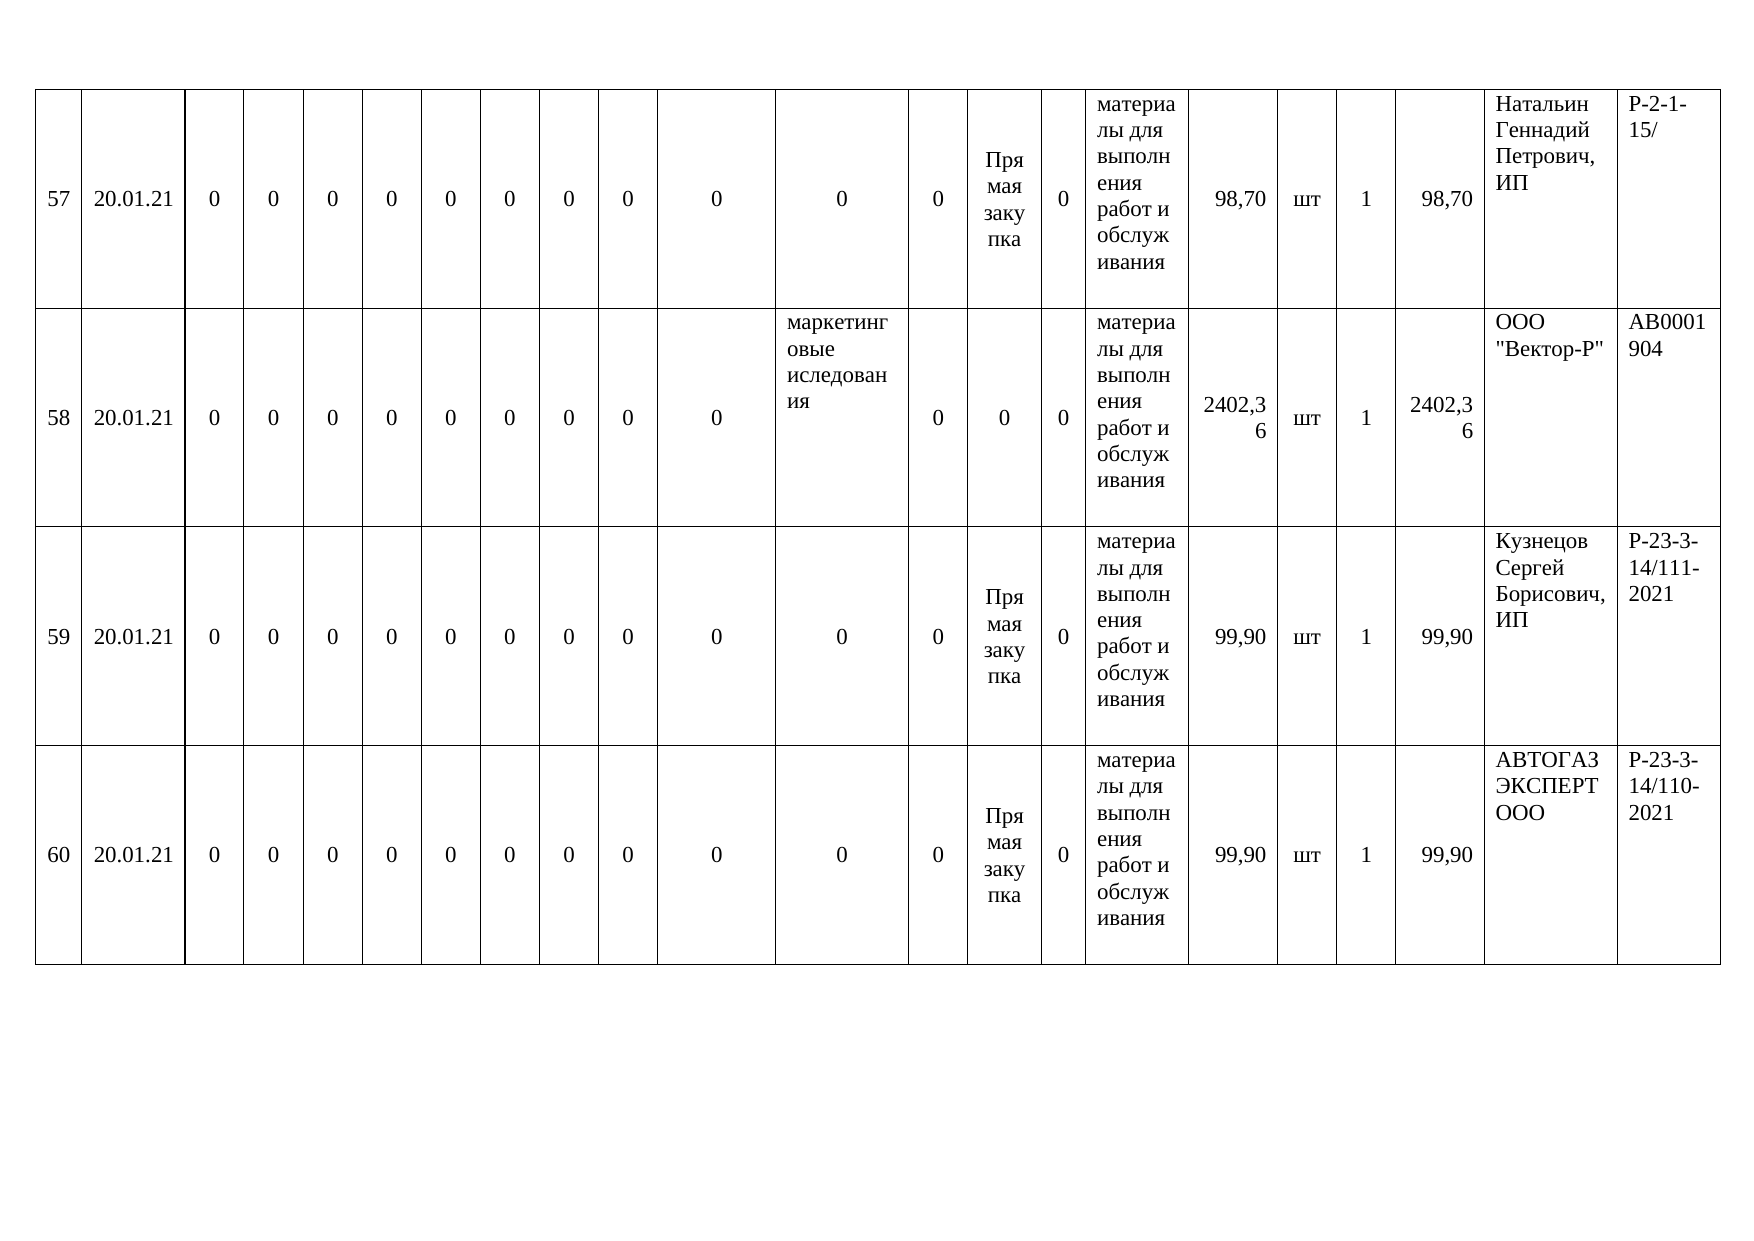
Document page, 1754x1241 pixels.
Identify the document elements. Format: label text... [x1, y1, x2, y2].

table_cell 0 [186, 527, 243, 745]
table_cell шт [1278, 527, 1336, 745]
table_cell 20.01.21 [82, 309, 184, 526]
table_cell 0 [540, 527, 598, 745]
table_cell 0 [909, 746, 967, 964]
table_cell 0 [363, 309, 421, 526]
table_cell Р-23-3-14/110-2021 [1618, 746, 1720, 964]
table_cell 0 [481, 527, 539, 745]
table_cell 0 [658, 527, 775, 745]
table_cell 0 [658, 309, 775, 526]
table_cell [1086, 746, 1188, 964]
table_cell 0 [1042, 90, 1085, 307]
table_cell 0 [363, 746, 421, 964]
table_cell 59 [36, 527, 81, 745]
table_cell 0 [304, 309, 362, 526]
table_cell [1086, 309, 1188, 526]
table_cell 2402,36 [1189, 309, 1277, 526]
table_cell 0 [909, 309, 967, 526]
table_cell 0 [599, 746, 657, 964]
table_cell 1 [1337, 746, 1395, 964]
table_cell 0 [422, 90, 480, 307]
table_cell Натальин Геннадий Петрович, ИП [1485, 90, 1617, 307]
table_cell Прямая закупка [968, 527, 1041, 745]
table_cell Прямая закупка [968, 90, 1041, 307]
table_cell 0 [540, 309, 598, 526]
table_cell 0 [186, 309, 243, 526]
table_cell 99,90 [1189, 746, 1277, 964]
table_cell 0 [481, 90, 539, 307]
table_cell Кузнецов Сергей Борисович, ИП [1485, 527, 1617, 745]
table_cell 0 [422, 746, 480, 964]
table_cell 0 [1042, 527, 1085, 745]
table_cell 60 [36, 746, 81, 964]
table_cell 0 [186, 90, 243, 307]
table_cell 0 [540, 90, 598, 307]
table_cell 0 [304, 527, 362, 745]
table_cell маркетинговые иследования [776, 309, 908, 526]
table_cell материалы для выполнения работ и обслуживания [1086, 527, 1188, 745]
table_cell 98,70 [1396, 90, 1484, 307]
table_cell Р-23-3-14/111-2021 [1618, 527, 1720, 745]
table_cell 0 [599, 309, 657, 526]
table_cell 0 [599, 527, 657, 745]
table_cell 1 [1337, 527, 1395, 745]
table_cell ООО "Вектор-Р" [1485, 309, 1617, 526]
table_cell 0 [244, 527, 303, 745]
table_cell 0 [909, 527, 967, 745]
table_cell шт [1278, 746, 1336, 964]
table_cell 20.01.21 [82, 527, 184, 745]
table_cell 0 [1042, 746, 1085, 964]
table_cell 1 [1337, 90, 1395, 307]
table_cell 20.01.21 [82, 746, 184, 964]
table_cell 0 [363, 527, 421, 745]
table_cell шт [1278, 90, 1336, 307]
table_cell 0 [968, 309, 1041, 526]
table_cell 0 [304, 746, 362, 964]
table_cell 99,90 [1396, 527, 1484, 745]
table_cell 0 [540, 746, 598, 964]
table_cell 0 [422, 309, 480, 526]
table_cell 57 [36, 90, 81, 307]
table_cell Прямая закупка [968, 746, 1041, 964]
table_cell 0 [658, 746, 775, 964]
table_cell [1086, 90, 1188, 307]
table_cell 99,90 [1396, 746, 1484, 964]
table_cell 0 [304, 90, 362, 307]
table_cell 0 [481, 309, 539, 526]
table_cell 0 [599, 90, 657, 307]
table_cell 0 [363, 90, 421, 307]
table_cell 0 [186, 746, 243, 964]
table_cell 0 [776, 527, 908, 745]
table_cell 0 [776, 90, 908, 307]
table_cell 0 [1042, 309, 1085, 526]
table_cell 0 [244, 309, 303, 526]
table_cell Р-2-1-15/ [1618, 90, 1720, 307]
table_cell 0 [244, 90, 303, 307]
table_cell 2402,36 [1396, 309, 1484, 526]
table_cell 98,70 [1189, 90, 1277, 307]
table_cell АВ0001904 [1618, 309, 1720, 526]
table_cell АВТОГАЗ ЭКСПЕРТ ООО [1485, 746, 1617, 964]
table_cell 0 [244, 746, 303, 964]
table_cell 0 [909, 90, 967, 307]
table_cell 20.01.21 [82, 90, 184, 307]
table_cell 1 [1337, 309, 1395, 526]
table_cell 0 [776, 746, 908, 964]
table_cell 99,90 [1189, 527, 1277, 745]
table_cell 0 [422, 527, 480, 745]
table_cell 0 [481, 746, 539, 964]
table_cell 58 [36, 309, 81, 526]
table_cell шт [1278, 309, 1336, 526]
table_cell 0 [658, 90, 775, 307]
